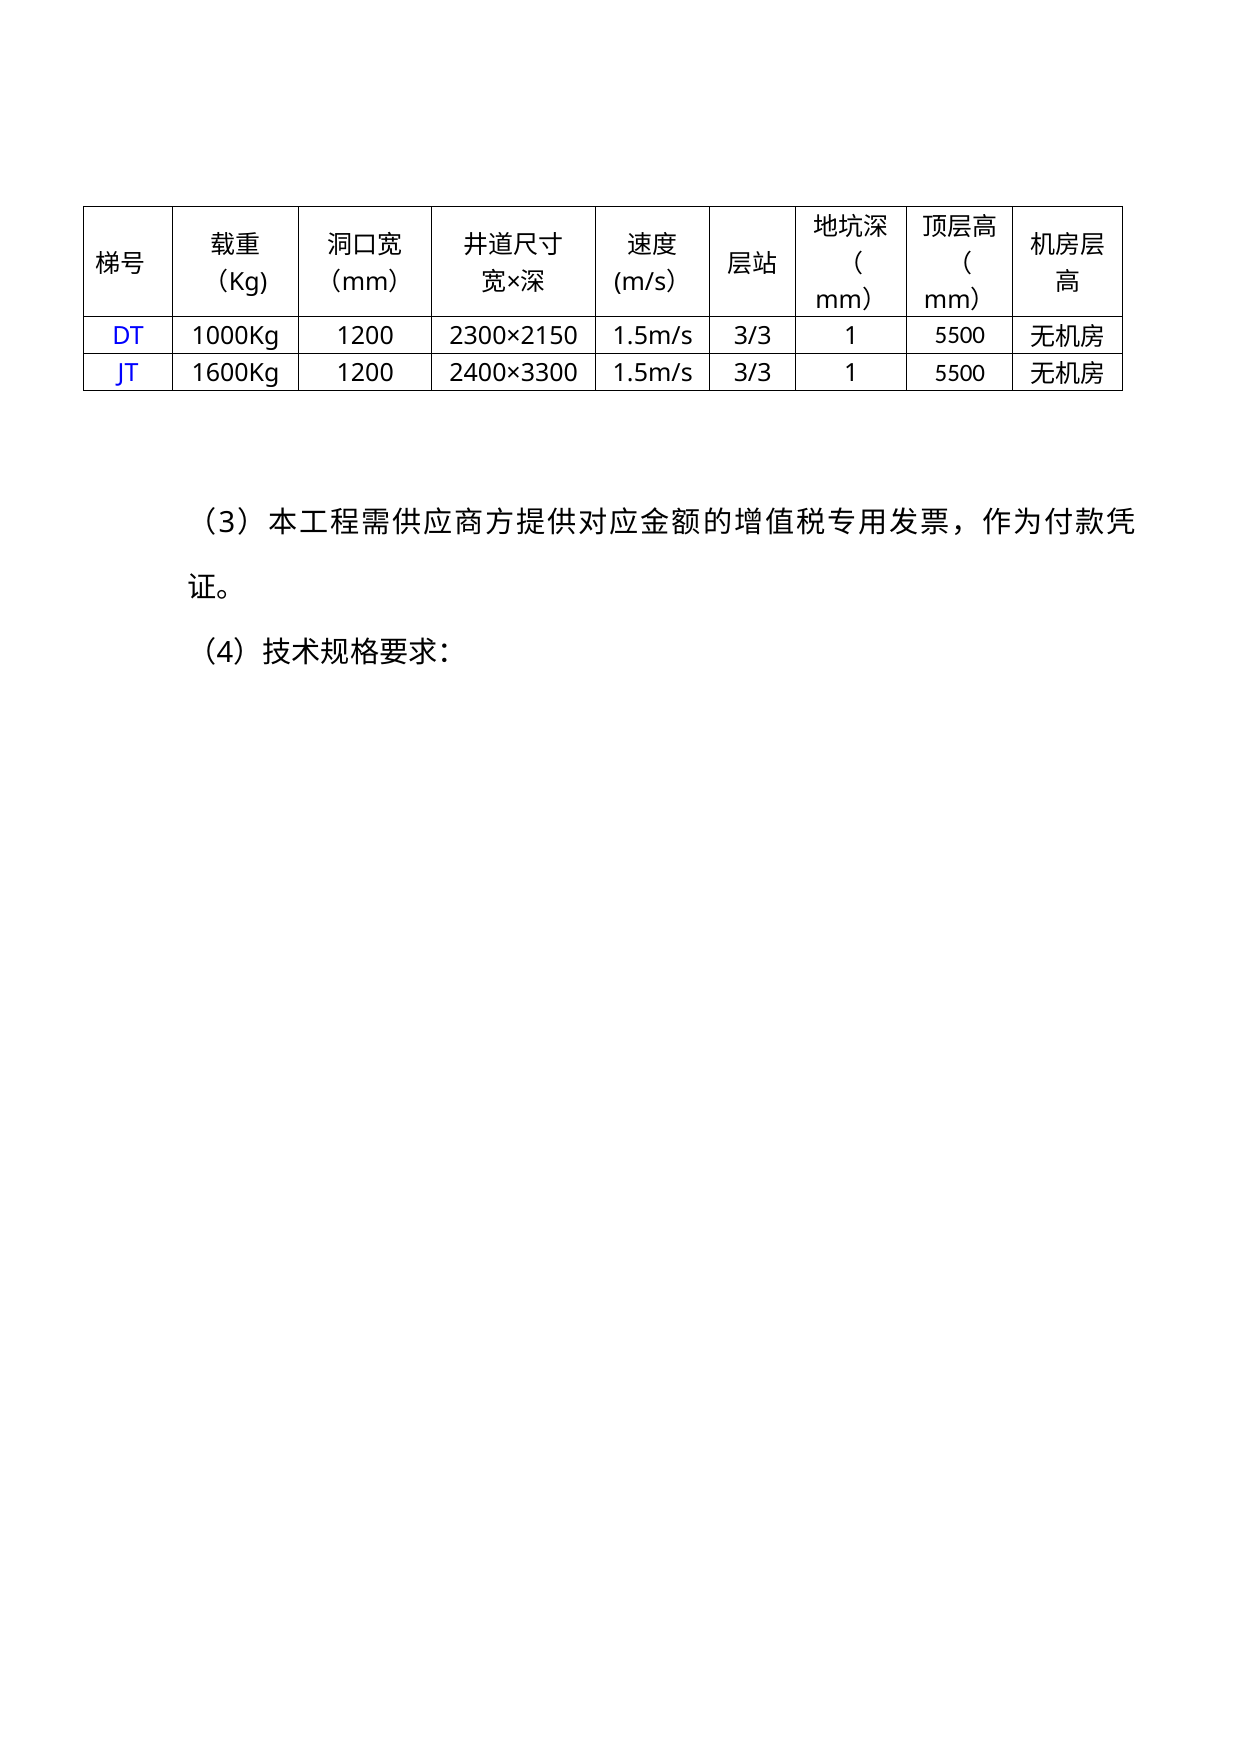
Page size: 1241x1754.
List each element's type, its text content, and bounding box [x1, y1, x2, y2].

table_cell 5500 [907, 317, 1012, 353]
table_cell 3/3 [710, 354, 795, 390]
table_header 地坑深（mm） [796, 207, 906, 316]
table_cell 5500 [907, 354, 1012, 390]
table_cell 2300×2150 [432, 317, 595, 353]
table_cell 1 [796, 317, 906, 353]
table_cell 1.5m/s [596, 354, 709, 390]
table_cell 3/3 [710, 317, 795, 353]
table_cell DT [84, 317, 172, 353]
table_header 速度(m/s） [596, 207, 709, 316]
table_header 机房层高 [1013, 207, 1122, 316]
table_header 顶层高（mm） [907, 207, 1012, 316]
table_cell 1600Kg [173, 354, 298, 390]
table_cell 1 [796, 354, 906, 390]
table_cell 2400×3300 [432, 354, 595, 390]
table_cell JT [84, 354, 172, 390]
table_header 层站 [710, 207, 795, 316]
list （4）技术规格要求： [187, 617, 1137, 682]
table_header 梯号 [84, 207, 172, 316]
table_cell 无机房 [1013, 354, 1122, 390]
table_cell 1000Kg [173, 317, 298, 353]
table_cell 无机房 [1013, 317, 1122, 353]
table_cell 1200 [299, 317, 431, 353]
table_cell 1200 [299, 354, 431, 390]
table_cell 1.5m/s [596, 317, 709, 353]
table_header 洞口宽（mm） [299, 207, 431, 316]
table_header 井道尺寸 宽×深 [432, 207, 595, 316]
list （3）本工程需供应商方提供对应金额的增值税专用发票，作为付款凭证。 [187, 487, 1137, 617]
table_header 载重（Kg) [173, 207, 298, 316]
